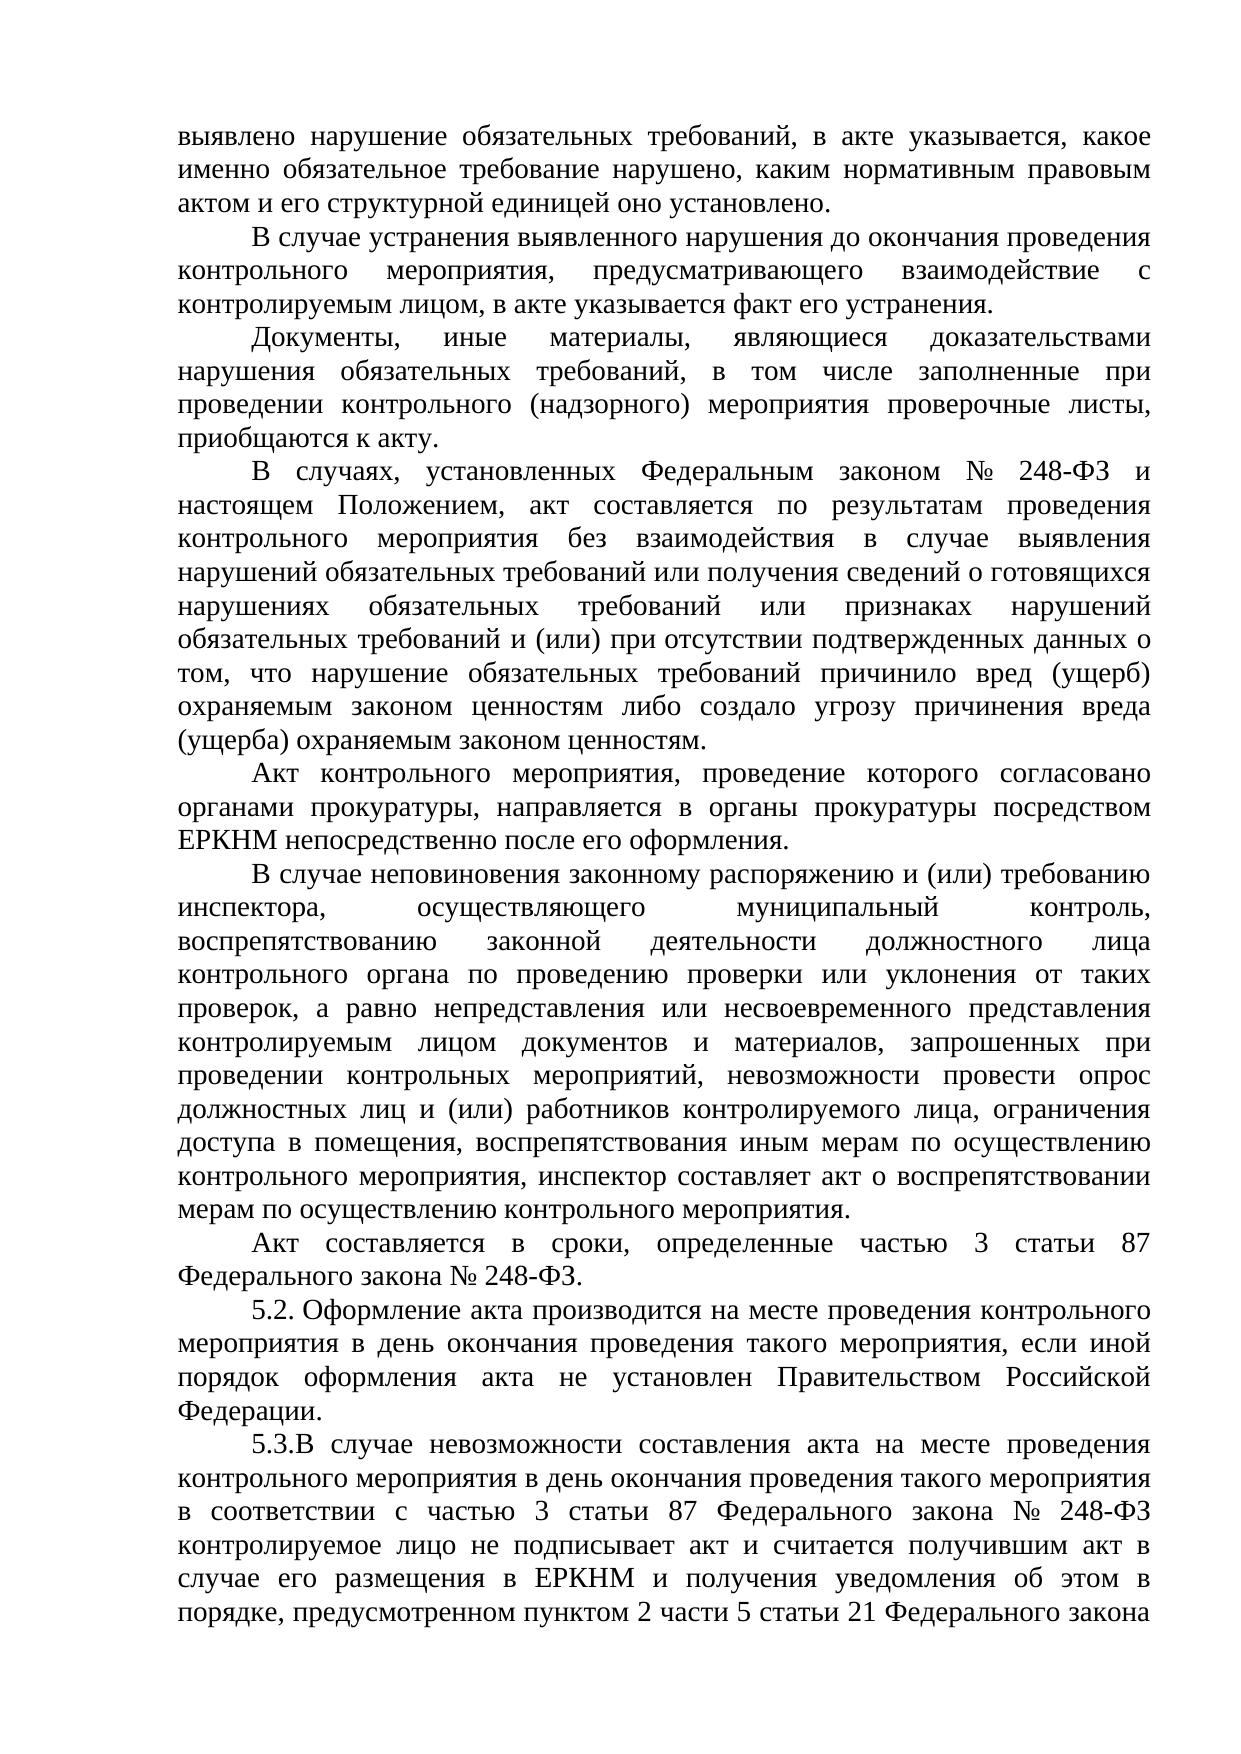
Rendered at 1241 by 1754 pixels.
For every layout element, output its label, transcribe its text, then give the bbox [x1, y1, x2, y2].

text Акт контрольного мероприятия, проведение которого согласовано органами прокуратуры, направляется в органы прокуратуры посредством ЕРКНМ непосредственно после его оформления. [177, 755, 1152, 856]
text 5.2. Оформление акта производится на месте проведения контрольного мероприятия в день окончания проведения такого мероприятия, если иной порядок оформления акта не установлен Правительством Российской Федерации. [177, 1292, 1152, 1426]
text Документы, иные материалы, являющиеся доказательствами нарушения обязательных требований, в том числе заполненные при проведении контрольного (надзорного) мероприятия проверочные листы, приобщаются к акту. [177, 319, 1152, 453]
text В случае устранения выявленного нарушения до окончания проведения контрольного мероприятия, предусматривающего взаимодействие с контролируемым лицом, в акте указывается факт его устранения. [177, 219, 1152, 319]
text В случае неповиновения законному распоряжению и (или) требованию инспектора, осуществляющего муниципальный контроль, воспрепятствованию законной деятельности должностного лица контрольного органа по проведению проверки или уклонения от таких проверок, а равно непредставления или несвоевременного представления контролируемым лицом документов и материалов, запрошенных при проведении контрольных мероприятий, невозможности провести опрос должностных лиц и (или) работников контролируемого лица, ограничения доступа в помещения, воспрепятствования иным мерам по осуществлению контрольного мероприятия, инспектор составляет акт о воспрепятствовании мерам по осуществлению контрольного мероприятия. [177, 856, 1152, 1225]
text Акт составляется в сроки, определенные частью 3 статьи 87 Федерального закона № 248-ФЗ. [177, 1225, 1152, 1292]
text В случаях, установленных Федеральным законом № 248-ФЗ и настоящем Положением, акт составляется по результатам проведения контрольного мероприятия без взаимодействия в случае выявления нарушений обязательных требований или получения сведений о готовящихся нарушениях обязательных требований или признаках нарушений обязательных требований и (или) при отсутствии подтвержденных данных о том, что нарушение обязательных требований причинило вред (ущерб) охраняемым законом ценностям либо создало угрозу причинения вреда (ущерба) охраняемым законом ценностям. [177, 453, 1152, 755]
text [177, 1426, 1152, 1627]
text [177, 118, 1152, 219]
